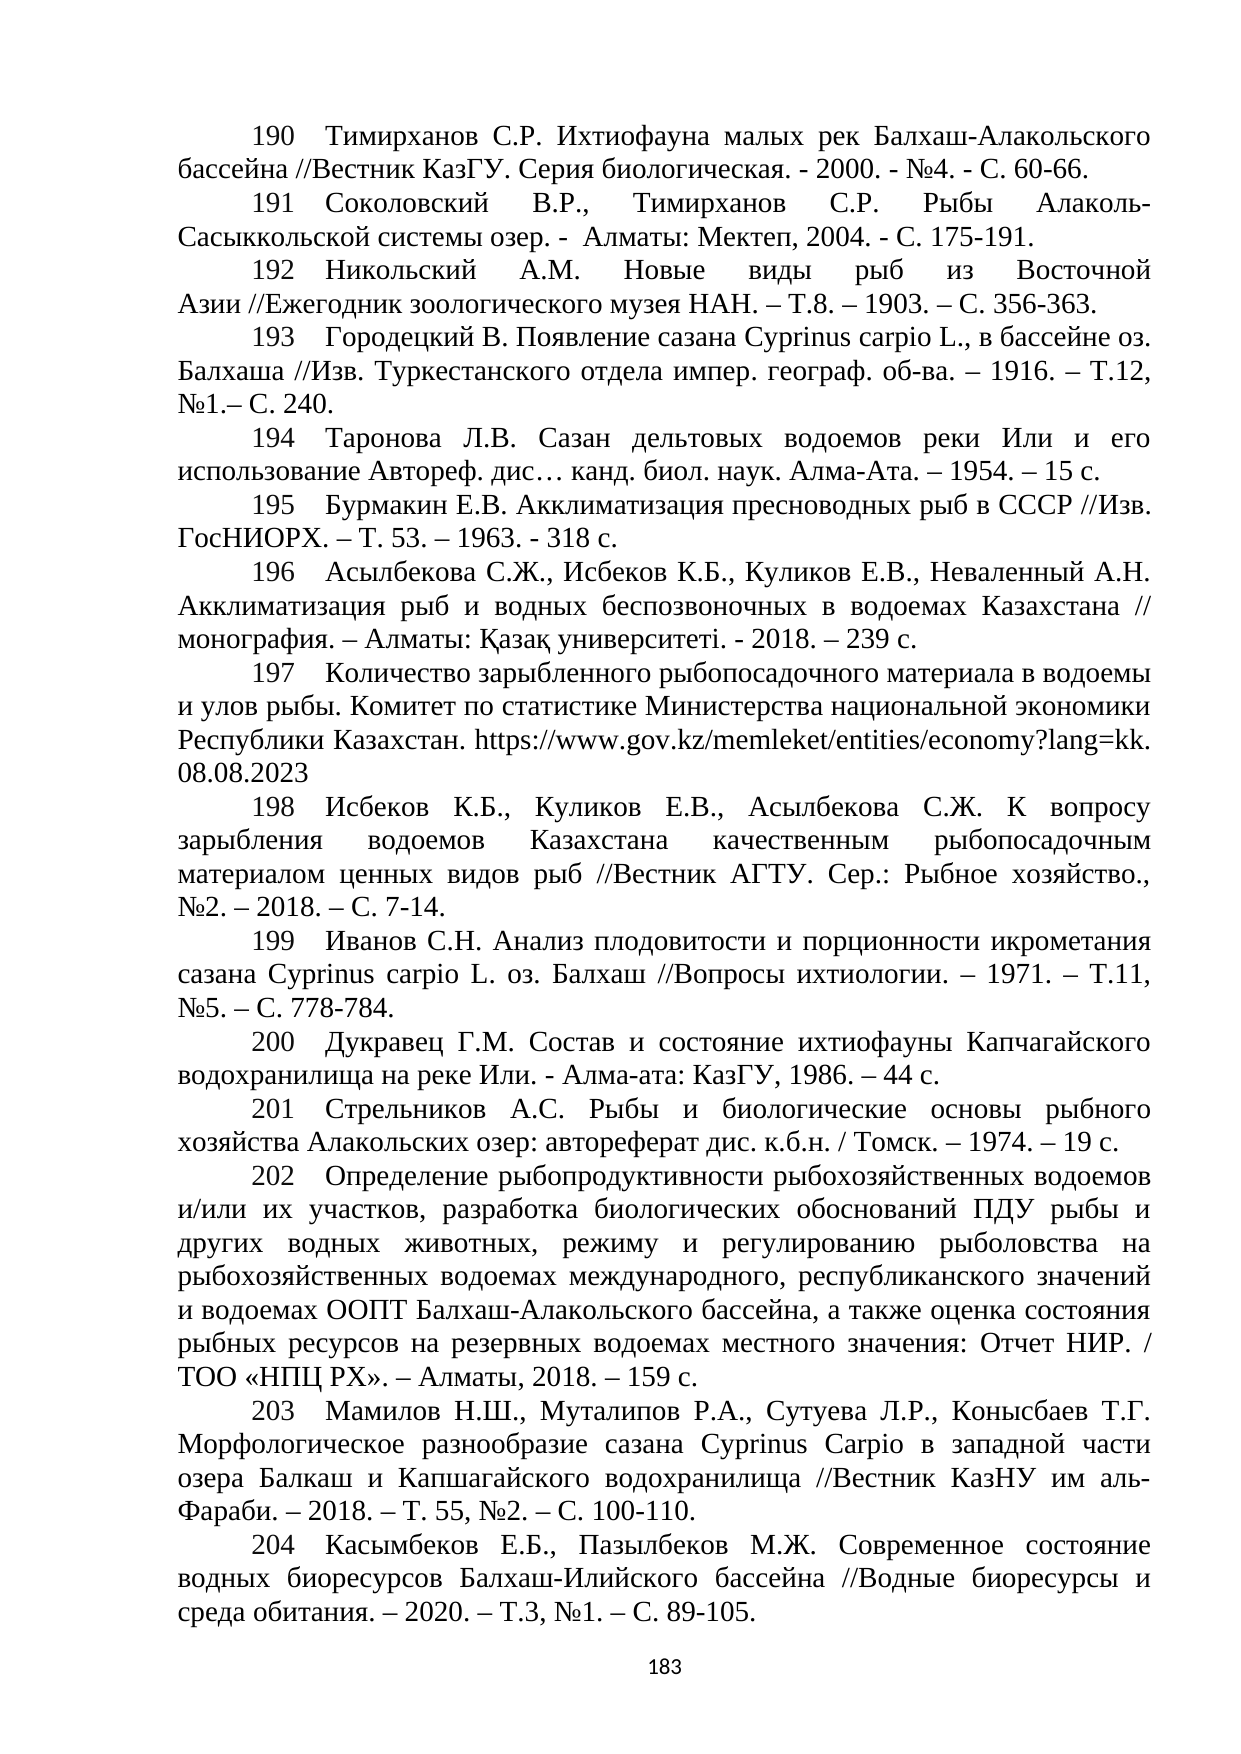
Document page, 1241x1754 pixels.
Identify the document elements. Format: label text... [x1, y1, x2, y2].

list Стрельников А.С. Рыбы и биологические основы рыбного хозяйства Алакольских озер: автореферат дис. к.б.н. / Томск. – 1974. – 19 с. [177, 1091, 1152, 1158]
list Тимирханов С.Р. Ихтиофауна малых рек Балхаш-Алакольского бассейна //Вестник КазГУ. Серия биологическая. - 2000. - №4. - С. 60-66. [177, 118, 1152, 185]
list Городецкий В. Появление сазана Cyprinus carpio L., в бассейне оз. Балхаша //Изв. Туркестанского отдела импер. географ. об-ва. – 1916. – Т.12, №1.– С. 240. [177, 319, 1152, 420]
list Количество зарыбленного рыбопосадочного материала в водоемы и улов рыбы. Комитет по статистике Министерства национальной экономики Республики Казахстан. https://www.gov.kz/memleket/entities/economy?lang=kk. 08.08.2023 [177, 655, 1152, 789]
list Дукравец Г.М. Состав и состояние ихтиофауны Капчагайского водохранилища на реке Или. - Алма-ата: КазГУ, 1986. – 44 с. [177, 1024, 1152, 1091]
list Асылбекова С.Ж., Исбеков К.Б., Куликов Е.В., Неваленный А.Н. Акклиматизация рыб и водных беспозвоночных в водоемах Казахстана // монография. – Алматы: Қазақ университеті. - 2018. – 239 с. [177, 554, 1152, 655]
list Исбеков К.Б., Куликов Е.В., Асылбекова С.Ж. К вопросу зарыбления водоемов Казахстана качественным рыбопосадочным материалом ценных видов рыб //Вестник АГТУ. Сер.: Рыбное хозяйство., №2. – 2018. – С. 7-14. [177, 789, 1152, 923]
list Никольский А.М. Новые виды рыб из Восточной Азии //Ежегодник зоологического музея НАН. – Т.8. – 1903. – С. 356-363. [177, 252, 1152, 319]
list Иванов С.Н. Анализ плодовитости и порционности икрометания сазана Cyprinus carpio L. оз. Балхаш //Вопросы ихтиологии. – 1971. – Т.11, №5. – С. 778-784. [177, 923, 1152, 1024]
list Бурмакин Е.В. Акклиматизация пресноводных рыб в СССР //Изв. ГосНИОРХ. – Т. 53. – 1963. - 318 с. [177, 487, 1152, 554]
list Определение рыбопродуктивности рыбохозяйственных водоемов и/или их участков, разработка биологических обоснований ПДУ рыбы и других водных животных, режиму и регулированию рыболовства на рыбохозяйственных водоемах международного, республиканского значений и водоемах ООПТ Балхаш-Алакольского бассейна, а также оценка состояния рыбных ресурсов на резервных водоемах местного значения: Отчет НИР. / ТОО «НПЦ РХ». – Алматы, 2018. – 159 с. [177, 1158, 1152, 1393]
list Мамилов Н.Ш., Муталипов Р.А., Сутуева Л.Р., Конысбаев Т.Г. Морфологическое разнообразие сазана Cyprinus Carpio в западной части озера Балкаш и Капшагайского водохранилища //Вестник КазНУ им аль-Фараби. – 2018. – Т. 55, №2. – С. 100-110. [177, 1393, 1152, 1527]
list Соколовский В.Р., Тимирханов С.Р. Рыбы Алаколь-Сасыккольской системы озер. - Алматы: Мектеп, 2004. - С. 175-191. [177, 185, 1152, 252]
list Касымбеков Е.Б., Пазылбеков М.Ж. Современное состояние водных биоресурсов Балхаш-Илийского бассейна //Водные биоресурсы и среда обитания. – 2020. – Т.3, №1. – С. 89-105. [177, 1527, 1152, 1627]
list Таронова Л.В. Сазан дельтовых водоемов реки Или и его использование Автореф. дис… канд. биол. наук. Алма-Ата. – 1954. – 15 с. [177, 420, 1152, 487]
